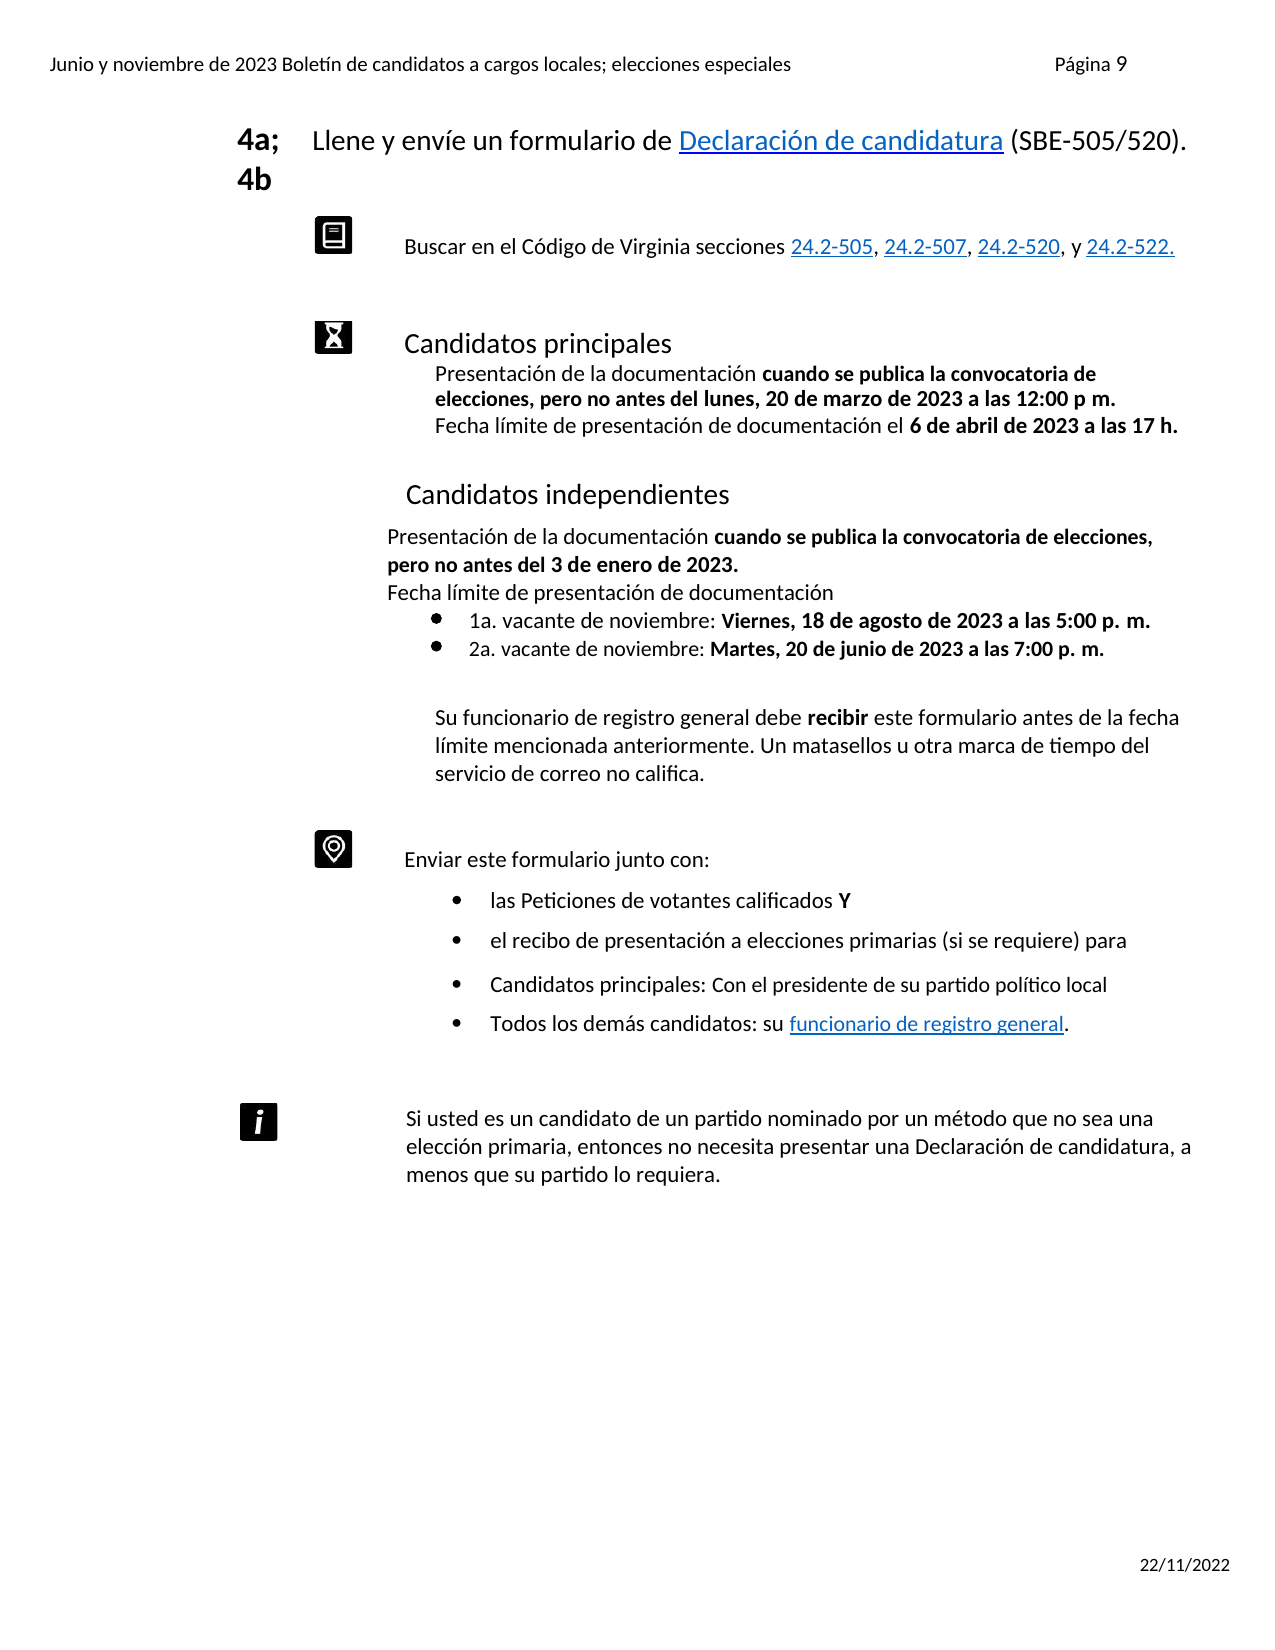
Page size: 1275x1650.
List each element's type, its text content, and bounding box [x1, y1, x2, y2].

text Buscar en el Código de Virginia secciones 24.2-505, 24.2-507, 24.2-520, y 24.2-522. [315, 217, 1200, 260]
text Enviar este formulario junto con: [314, 830, 1200, 873]
picture [314, 216, 353, 254]
picture [314, 830, 353, 868]
subtitle 4b [237, 158, 1200, 199]
list Todos los demás candidatos: su funcionario de registro general. [453, 1009, 1200, 1037]
list el recibo de presentación a elecciones primarias (si se requiere) para [453, 926, 1200, 954]
text Candidatos principales [315, 321, 1200, 362]
list 1a. vacante de noviembre: Viernes, 18 de agosto de 2023 a las 5:00 p. m. [431, 606, 1200, 635]
picture [240, 1103, 278, 1141]
picture [314, 321, 353, 354]
text Fecha límite de presentación de documentación el 6 de abril de 2023 a las 17 h. [435, 411, 1200, 439]
list 2a. vacante de noviembre: Martes, 20 de junio de 2023 a las 7:00 p. m. [431, 635, 1200, 663]
text 4a; Llene y envíe un formulario de Declaración de candidatura (SBE-505/520). [237, 118, 1200, 158]
text Presentación de la documentación cuando se publica la convocatoria de elecciones, pero no antes del 3 de enero de 2023. [387, 522, 1200, 578]
text Presentación de la documentación cuando se publica la convocatoria de elecciones, pero no antes del lunes, 20 de marzo de 2023 a las 12:00 p m. [435, 362, 1200, 411]
text Fecha límite de presentación de documentación [387, 578, 1200, 606]
text Su funcionario de registro general debe recibir este formulario antes de la fecha límite mencionada anteriormente. Un matasellos u otra marca de tiempo del servicio de correo no califica. [435, 703, 1200, 787]
list las Peticiones de votantes calificados Y [453, 886, 1200, 914]
subtitle Candidatos independientes [406, 476, 1200, 512]
text Si usted es un candidato de un partido nominado por un método que no sea una elección primaria, entonces no necesita presentar una Declaración de candidatura, a menos que su partido lo requiera. [406, 1104, 1200, 1188]
list Candidatos principales: Con el presidente de su partido político local [453, 973, 1200, 997]
